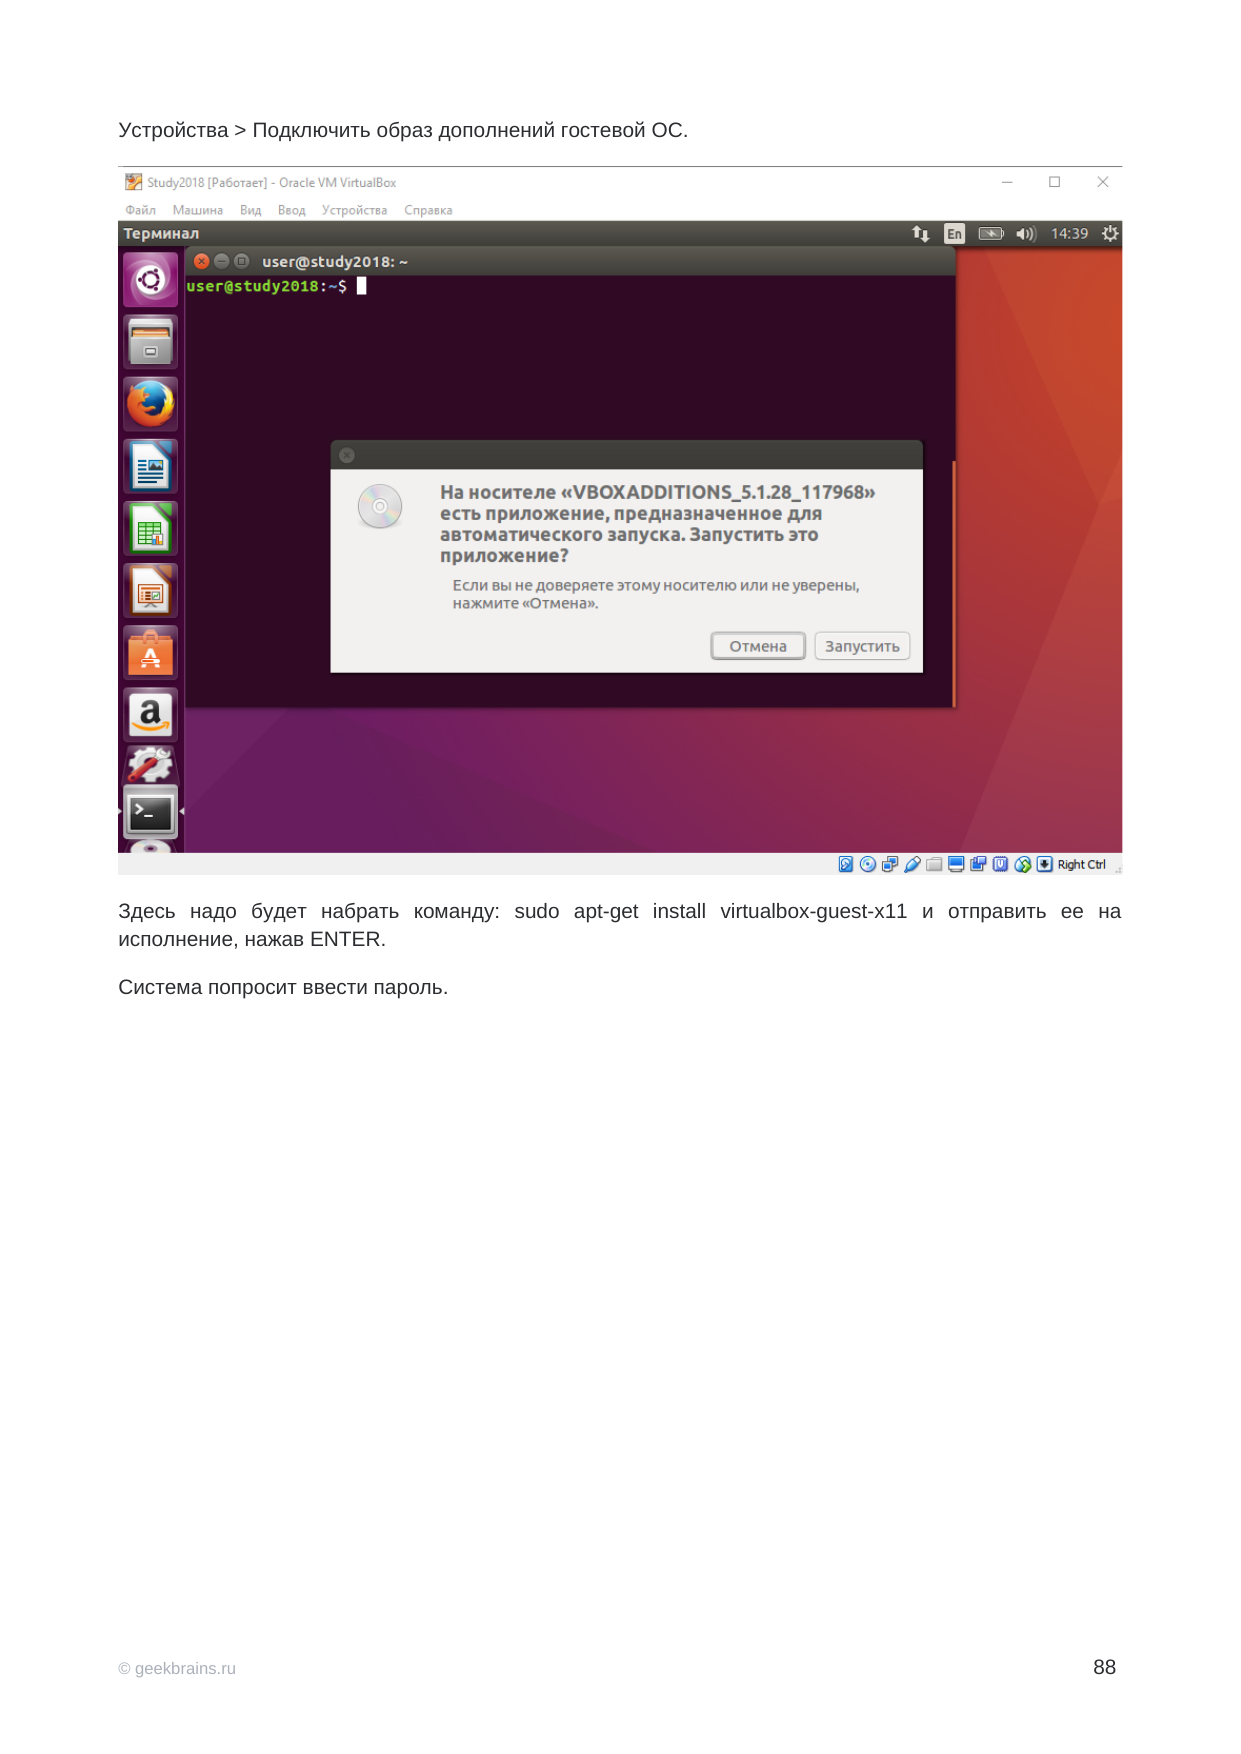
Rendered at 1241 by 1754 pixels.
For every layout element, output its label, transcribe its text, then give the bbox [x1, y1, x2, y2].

picture [118, 166, 1123, 875]
text Здесь надо будет набрать команду: sudo apt-get install virtualbox-guest-x11 и отправить ее на исполнение, нажав ENTER. [118, 899, 1122, 951]
text Система попросит ввести пароль. [118, 975, 1122, 999]
text Устройства > Подключить образ дополнений гостевой ОС. [118, 118, 1122, 142]
